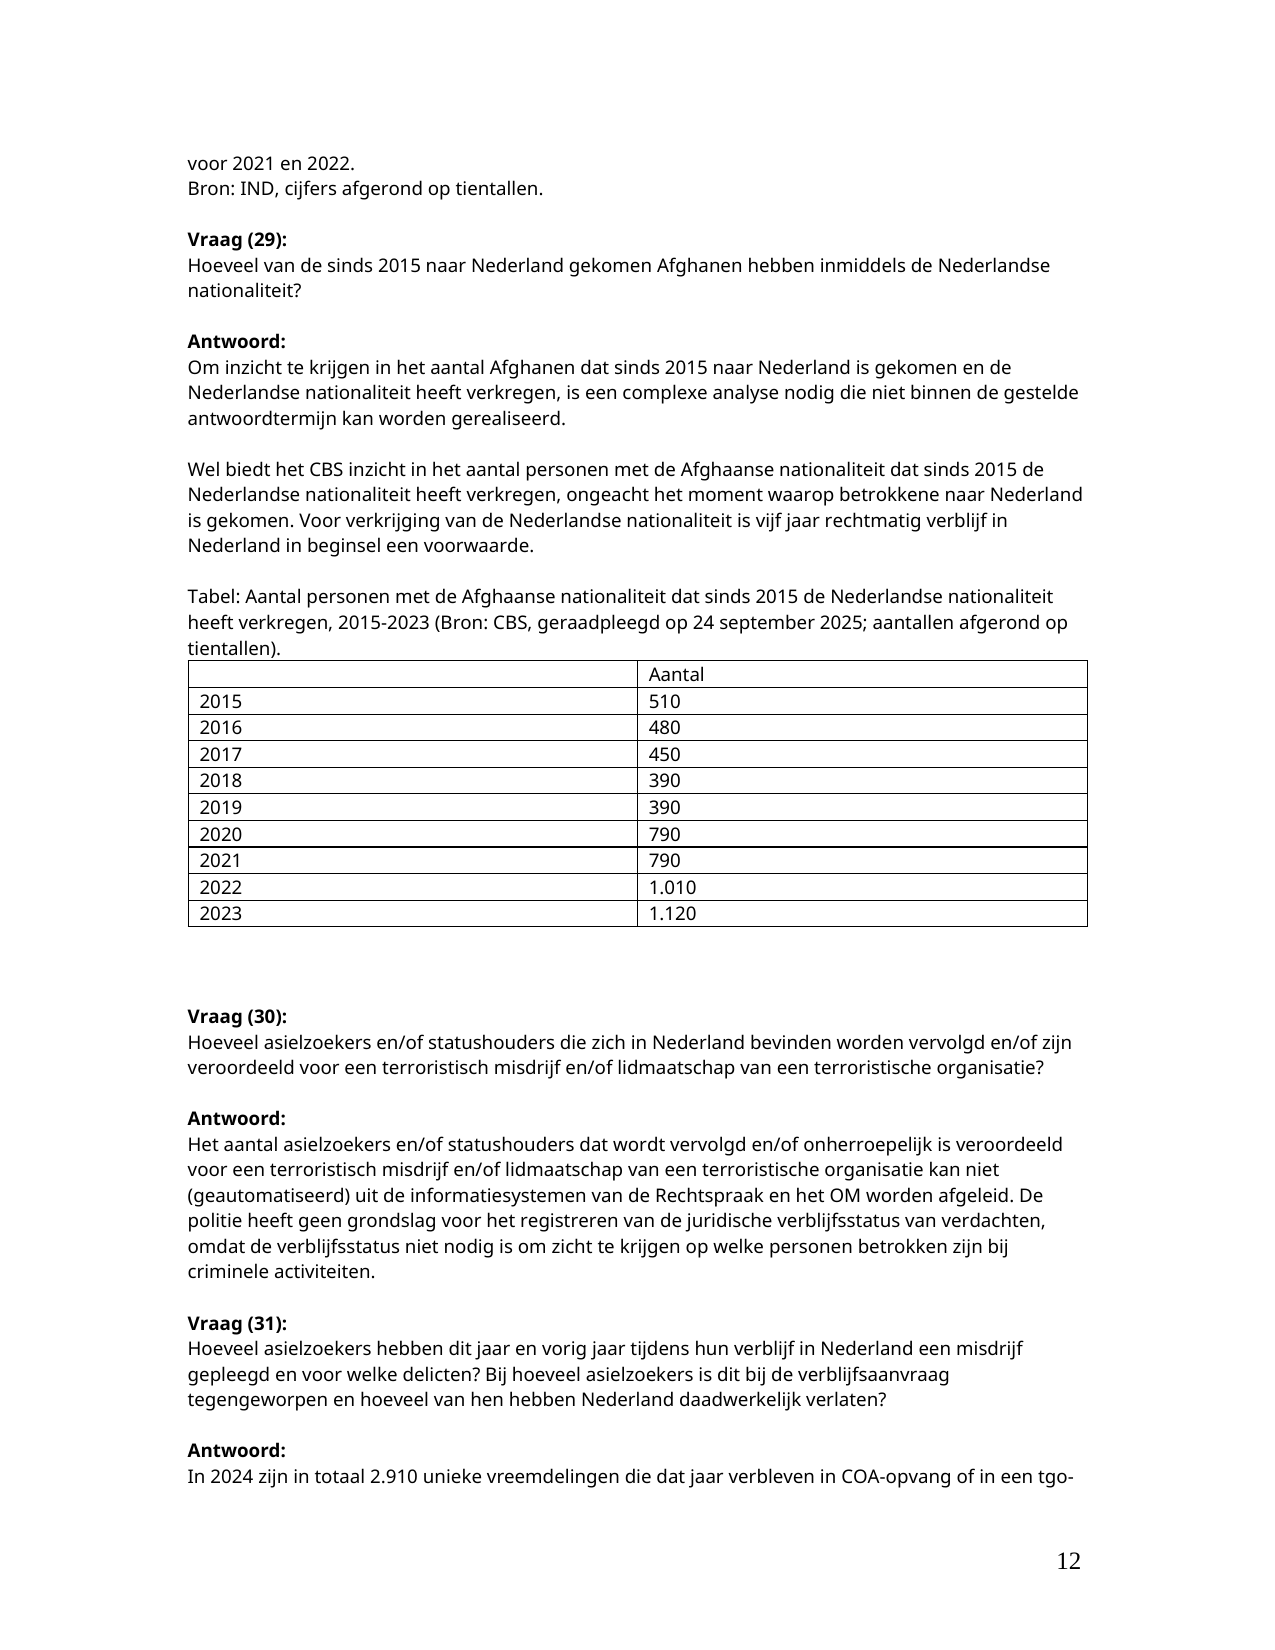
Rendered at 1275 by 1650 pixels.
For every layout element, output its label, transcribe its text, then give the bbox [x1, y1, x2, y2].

table_cell 1.120 [638, 901, 1087, 926]
table_cell 790 [638, 821, 1087, 846]
table_cell 2020 [189, 821, 637, 846]
table_cell 2015 [189, 688, 637, 713]
table_cell 2019 [189, 794, 637, 820]
table_cell 510 [638, 688, 1087, 713]
table_cell 2017 [189, 741, 637, 767]
table_cell 2023 [189, 901, 637, 926]
table_header Aantal [638, 661, 1087, 687]
table_cell 2021 [189, 848, 637, 873]
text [187, 953, 1087, 1488]
table_cell 2016 [189, 715, 637, 740]
table_header [189, 661, 637, 687]
table_cell 480 [638, 715, 1087, 740]
table_cell 1.010 [638, 874, 1087, 899]
table_cell 450 [638, 741, 1087, 767]
table_cell 2018 [189, 768, 637, 793]
table_cell 390 [638, 768, 1087, 793]
table_cell 790 [638, 848, 1087, 873]
table_cell 2022 [189, 874, 637, 899]
table_cell 390 [638, 794, 1087, 820]
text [187, 150, 1087, 660]
